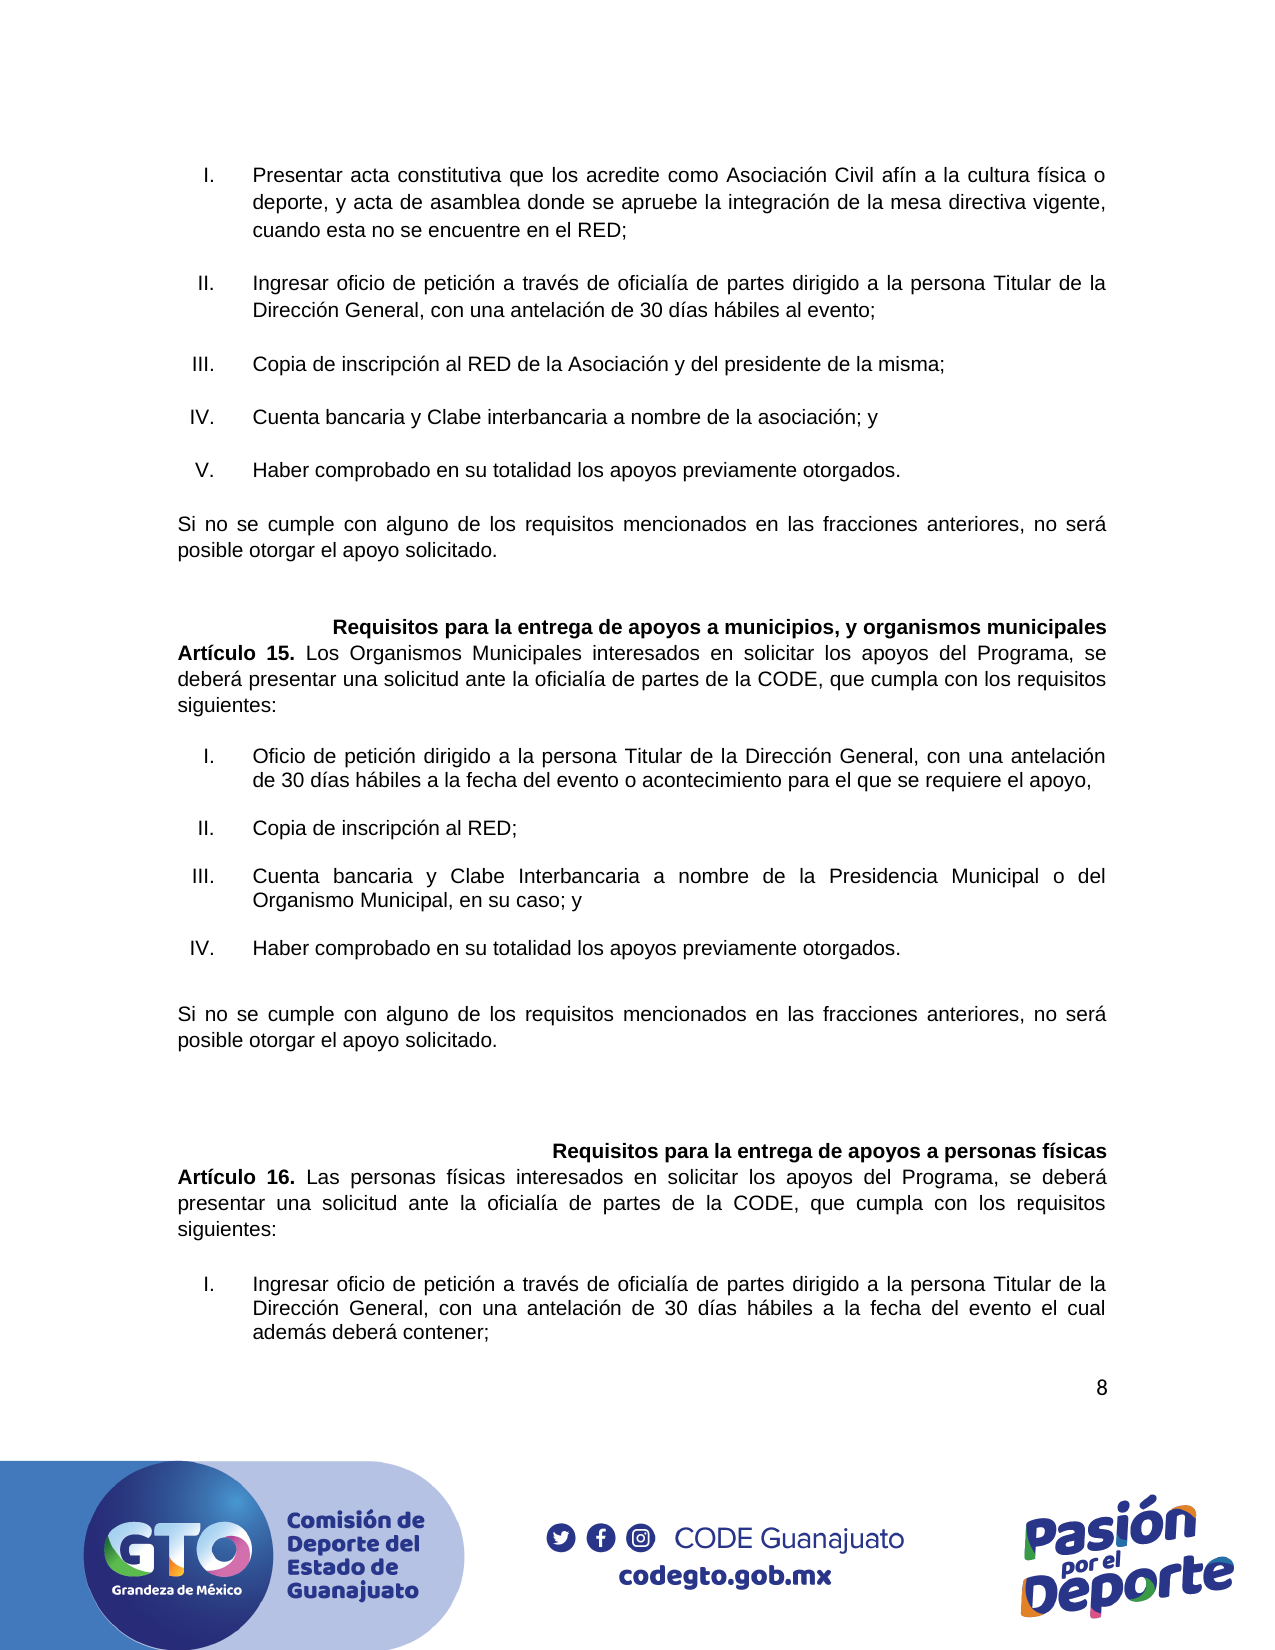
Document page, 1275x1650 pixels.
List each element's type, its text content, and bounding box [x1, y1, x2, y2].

list Presentar acta constitutiva que los acredite como Asociación Civil afín a la cultura física o deporte, y acta de asamblea donde se apruebe la integración de la mesa directiva vigente, cuando esta no se encuentre en el RED; [215, 162, 1107, 241]
list Ingresar oficio de petición a través de oficialía de partes dirigido a la persona Titular de la Dirección General, con una antelación de 30 días hábiles al evento; [215, 271, 1107, 322]
text Artículo 16. Las personas físicas interesados en solicitar los apoyos del Programa, se deberá presentar una solicitud ante la oficialía de partes de la CODE, que cumpla con los requisitos siguientes: [177, 1165, 1107, 1240]
text Si no se cumple con alguno de los requisitos mencionados en las fracciones anteriores, no será posible otorgar el apoyo solicitado. [177, 512, 1107, 561]
text Requisitos para la entrega de apoyos a personas físicas [177, 1139, 1107, 1163]
text Requisitos para la entrega de apoyos a municipios, y organismos municipales [177, 615, 1107, 639]
text Si no se cumple con alguno de los requisitos mencionados en las fracciones anteriores, no será posible otorgar el apoyo solicitado. [177, 1002, 1107, 1052]
list Haber comprobado en su totalidad los apoyos previamente otorgados. [215, 458, 1107, 482]
picture [0, 0, 1275, 1650]
list Copia de inscripción al RED; [215, 816, 1107, 840]
list Haber comprobado en su totalidad los apoyos previamente otorgados. [215, 936, 1107, 960]
list Copia de inscripción al RED de la Asociación y del presidente de la misma; [215, 352, 1107, 376]
list Cuenta bancaria y Clabe Interbancaria a nombre de la Presidencia Municipal o del Organismo Municipal, en su caso; y [215, 864, 1107, 912]
text Artículo 15. Los Organismos Municipales interesados en solicitar los apoyos del Programa, se deberá presentar una solicitud ante la oficialía de partes de la CODE, que cumpla con los requisitos siguientes: [177, 641, 1107, 716]
list Cuenta bancaria y Clabe interbancaria a nombre de la asociación; y [215, 405, 1107, 429]
list Oficio de petición dirigido a la persona Titular de la Dirección General, con una antelación de 30 días hábiles a la fecha del evento o acontecimiento para el que se requiere el apoyo, [215, 744, 1107, 792]
list Ingresar oficio de petición a través de oficialía de partes dirigido a la persona Titular de la Dirección General, con una antelación de 30 días hábiles a la fecha del evento el cual además deberá contener; [215, 1272, 1107, 1344]
